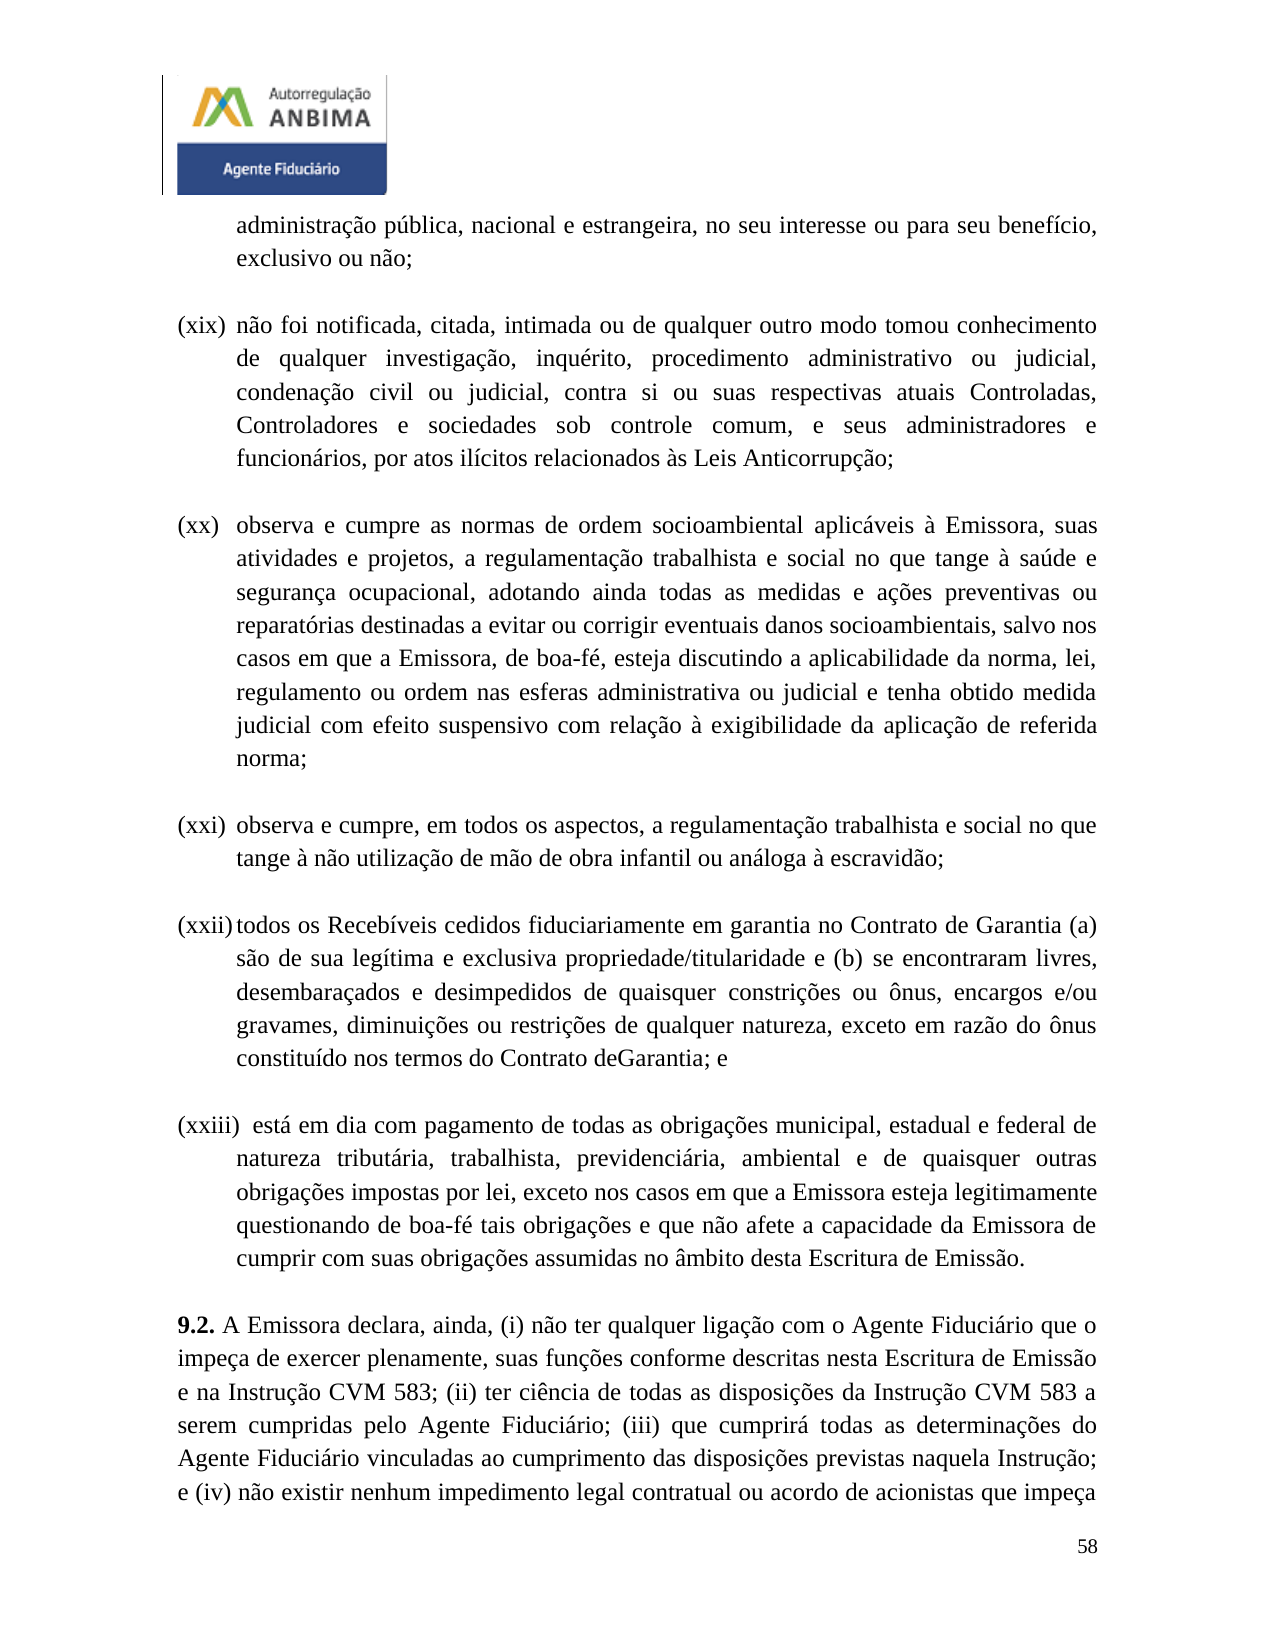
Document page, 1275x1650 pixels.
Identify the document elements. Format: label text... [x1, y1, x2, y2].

list observa e cumpre, em todos os aspectos, a regulamentação trabalhista e social no que tange à não utilização de mão de obra infantil ou análoga à escravidão; [177, 807, 1098, 873]
picture [177, 75, 388, 195]
list está em dia com pagamento de todas as obrigações municipal, estadual e federal de natureza tributária, trabalhista, previdenciária, ambiental e de quaisquer outras obrigações impostas por lei, exceto nos casos em que a Emissora esteja legitimamente questionando de boa-fé tais obrigações e que não afete a capacidade da Emissora de cumprir com suas obrigações assumidas no âmbito desta Escritura de Emissão. [177, 1107, 1098, 1273]
list observa e cumpre as normas de ordem socioambiental aplicáveis à Emissora, suas atividades e projetos, a regulamentação trabalhista e social no que tange à saúde e segurança ocupacional, adotando ainda todas as medidas e ações preventivas ou reparatórias destinadas a evitar ou corrigir eventuais danos socioambientais, salvo nos casos em que a Emissora, de boa-fé, esteja discutindo a aplicabilidade da norma, lei, regulamento ou ordem nas esferas administrativa ou judicial e tenha obtido medida judicial com efeito suspensivo com relação à exigibilidade da aplicação de referida norma; [177, 507, 1098, 773]
list não foi notificada, citada, intimada ou de qualquer outro modo tomou conhecimento de qualquer investigação, inquérito, procedimento administrativo ou judicial, condenação civil ou judicial, contra si ou suas respectivas atuais Controladas, Controladores e sociedades sob controle comum, e seus administradores e funcionários, por atos ilícitos relacionados às Leis Anticorrupção; [177, 307, 1098, 473]
list todos os Recebíveis cedidos fiduciariamente em garantia no Contrato de Garantia (a) são de sua legítima e exclusiva propriedade/titularidade e (b) se encontraram livres, desembaraçados e desimpedidos de quaisquer constrições ou ônus, encargos e/ou gravames, diminuições ou restrições de qualquer natureza, exceto em razão do ônus constituído nos termos do Contrato deGarantia; e [177, 907, 1098, 1073]
